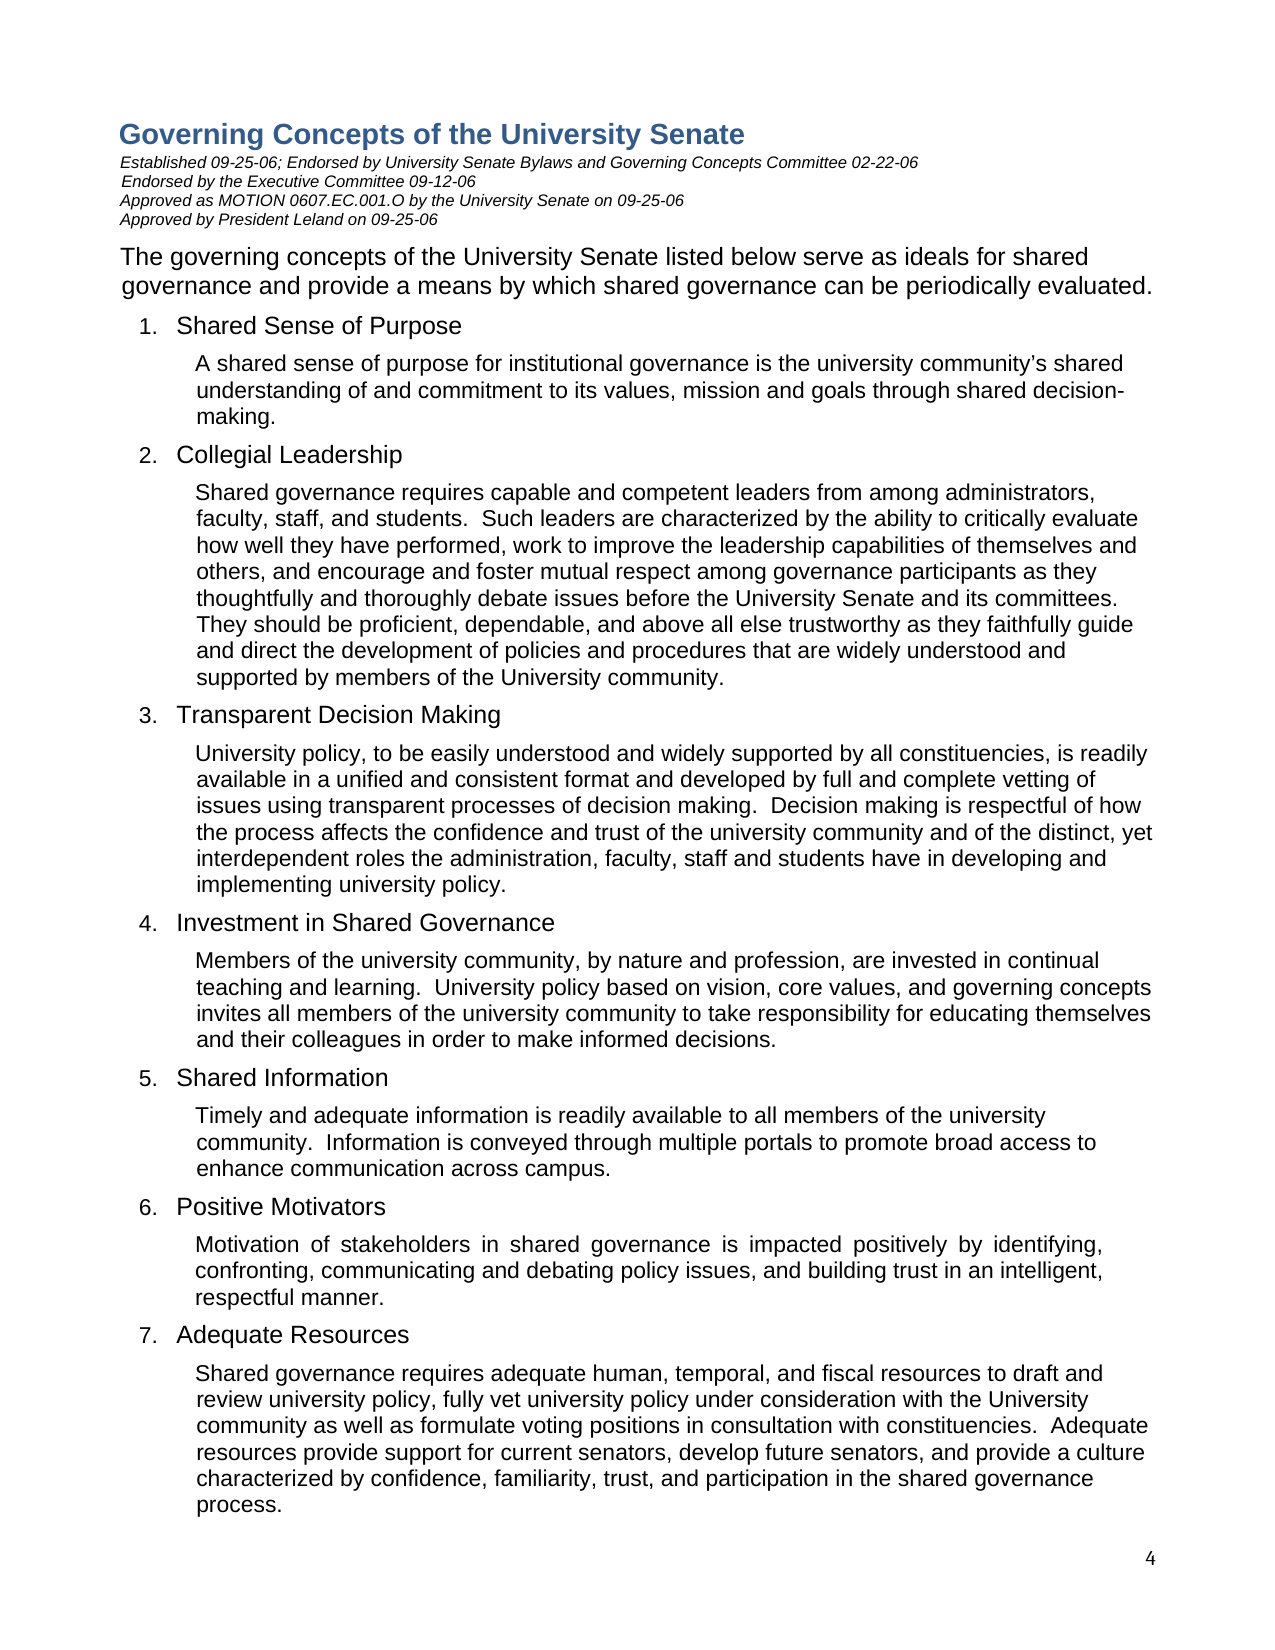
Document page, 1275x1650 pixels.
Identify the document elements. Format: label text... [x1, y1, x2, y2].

text Motivation of stakeholders in shared governance is impacted positively by identifying, confronting, communicating and debating policy issues, and building trust in an intelligent, respectful manner. [195, 1231, 1104, 1310]
list Collegial Leadership [139, 440, 1156, 469]
list Adequate Resources [139, 1320, 1156, 1349]
text The governing concepts of the University Senate listed below serve as ideals for shared governance and provide a means by which shared governance can be periodically evaluated. [120, 242, 1155, 299]
text Members of the university community, by nature and profession, are invested in continual teaching and learning. University policy based on vision, core values, and governing concepts invites all members of the university community to take responsibility for educating themselves and their colleagues in order to make informed decisions. [195, 947, 1156, 1053]
list Positive Motivators [139, 1192, 1156, 1220]
text Shared governance requires capable and competent leaders from among administrators, faculty, staff, and students. Such leaders are characterized by the ability to critically evaluate how well they have performed, work to improve the leadership capabilities of themselves and others, and encourage and foster mutual respect among governance participants as they thoughtfully and thoroughly debate issues before the University Senate and its committees. They should be proficient, dependable, and above all else trustworthy as they faithfully guide and direct the development of policies and procedures that are widely understood and supported by members of the University community. [195, 479, 1156, 690]
text Approved by President Leland on 09-25-06 [120, 210, 760, 229]
list Transparent Decision Making [139, 700, 1156, 729]
text A shared sense of purpose for institutional governance is the university community’s shared understanding of and commitment to its values, mission and goals through shared decision-making. [195, 350, 1156, 429]
text Timely and adequate information is readily available to all members of the university community. Information is conveyed through multiple portals to promote broad access to enhance communication across campus. [195, 1102, 1156, 1181]
list Shared Sense of Purpose [139, 311, 1156, 340]
text University policy, to be easily understood and widely supported by all constituencies, is readily available in a unified and consistent format and developed by full and complete vetting of issues using transparent processes of decision making. Decision making is respectful of how the process affects the confidence and trust of the university community and of the distinct, yet interdependent roles the administration, faculty, staff and students have in developing and implementing university policy. [195, 739, 1156, 898]
text Shared governance requires adequate human, temporal, and fiscal resources to draft and review university policy, fully vet university policy under consideration with the University community as well as formulate voting positions in consultation with constituencies. Adequate resources provide support for current senators, develop future senators, and provide a culture characterized by confidence, familiarity, trust, and participation in the shared governance process. [195, 1359, 1156, 1518]
subtitle Governing Concepts of the University Senate [118, 117, 1195, 151]
list Shared Information [139, 1063, 1156, 1092]
text Approved as MOTION 0607.EC.001.O by the University Senate on 09-25-06 [120, 191, 760, 210]
text Established 09-25-06; Endorsed by University Senate Bylaws and Governing Concepts Committee 02-22-06 Endorsed by the Executive Committee 09-12-06 [120, 153, 961, 191]
list Investment in Shared Governance [139, 908, 1156, 937]
